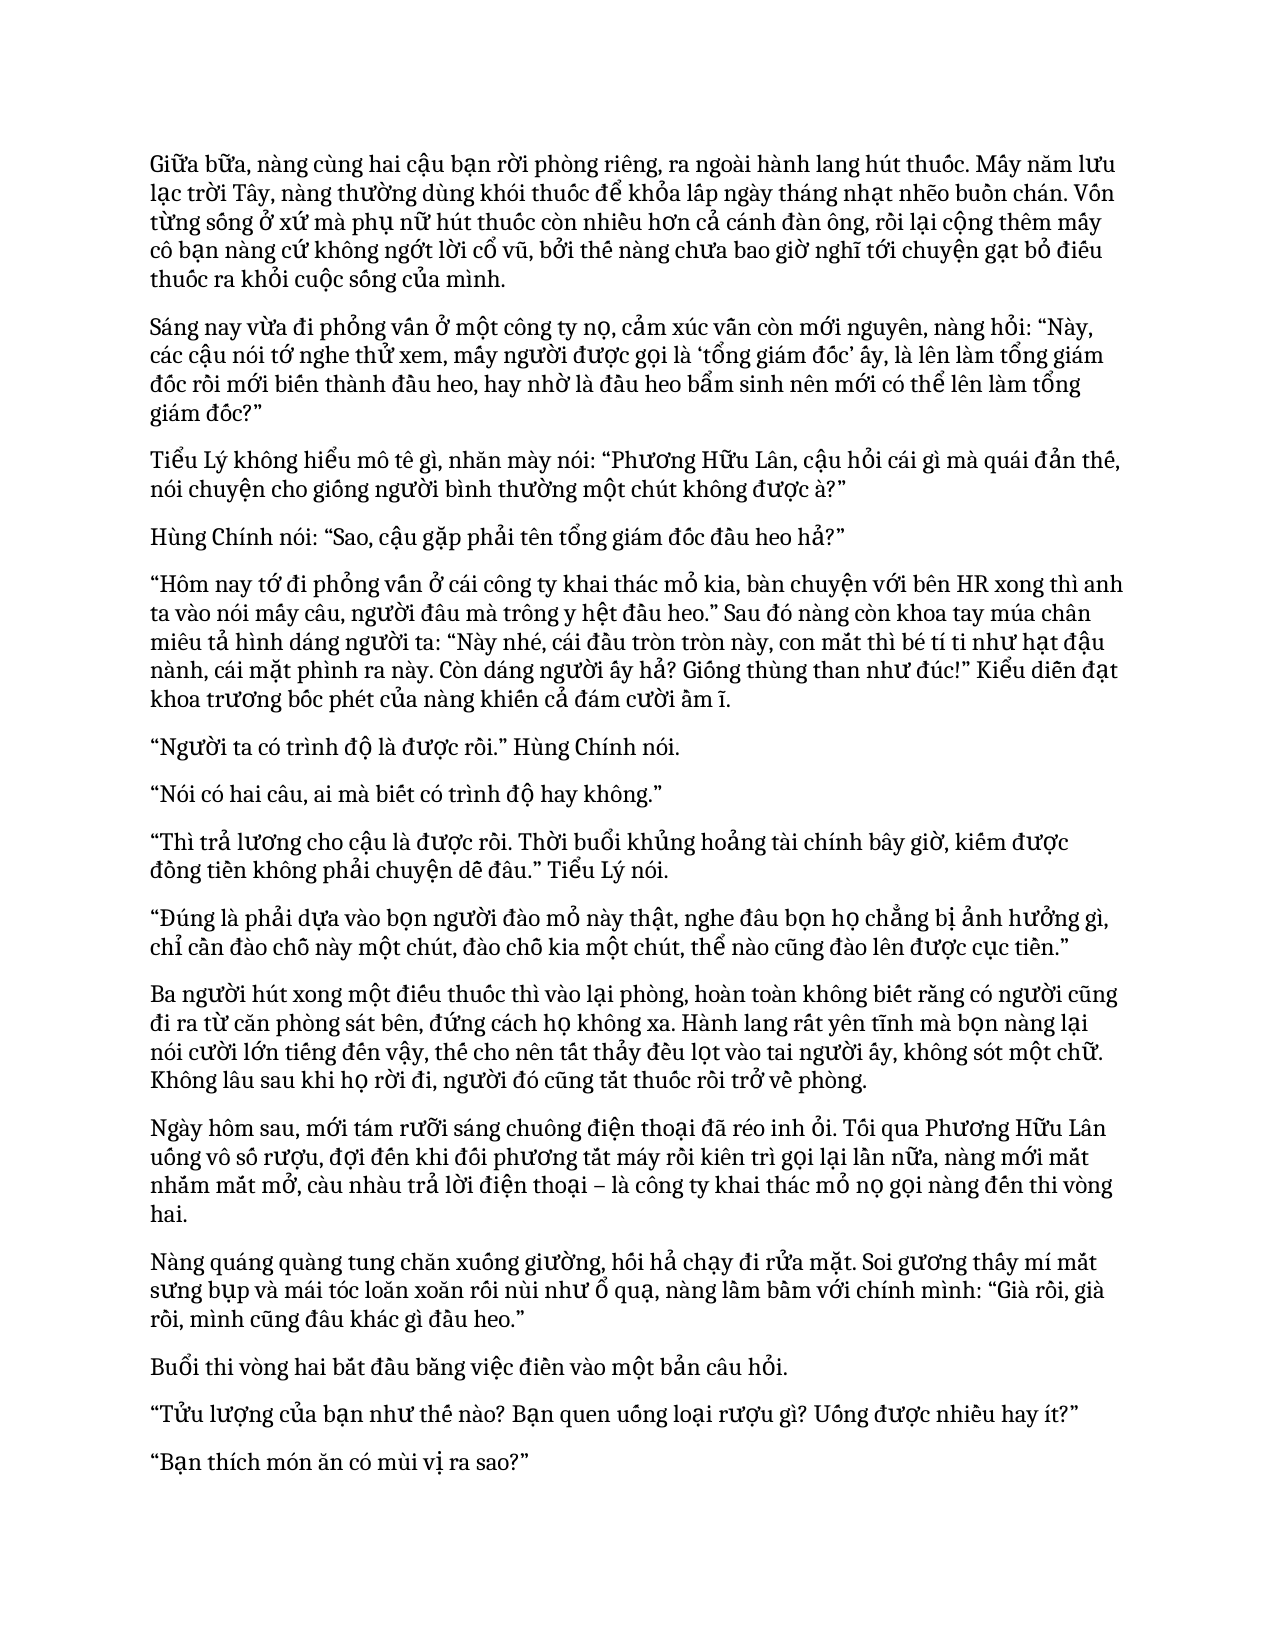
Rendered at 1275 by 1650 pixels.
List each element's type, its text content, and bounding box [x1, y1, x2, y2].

text “Thì trả lương cho cậu là được rồi. Thời buổi khủng hoảng tài chính bây giờ, kiếm được đồng tiền không phải chuyện dễ đâu.” Tiểu Lý nói. [150, 827, 1125, 885]
text Tiểu Lý không hiểu mô tê gì, nhăn mày nói: “Phương Hữu Lân, cậu hỏi cái gì mà quái đản thế, nói chuyện cho giống người bình thường một chút không được à?” [150, 446, 1125, 504]
text Ba người hút xong một điếu thuốc thì vào lại phòng, hoàn toàn không biết rằng có người cũng đi ra từ căn phòng sát bên, đứng cách họ không xa. Hành lang rất yên tĩnh mà bọn nàng lại nói cười lớn tiếng đến vậy, thế cho nên tất thảy đều lọt vào tai người ấy, không sót một chữ. Không lâu sau khi họ rời đi, người đó cũng tắt thuốc rồi trở về phòng. [150, 980, 1125, 1095]
text “Bạn thích món ăn có mùi vị ra sao?” [150, 1447, 1125, 1476]
text Giữa bữa, nàng cùng hai cậu bạn rời phòng riêng, ra ngoài hành lang hút thuốc. Mấy năm lưu lạc trời Tây, nàng thường dùng khói thuốc để khỏa lấp ngày tháng nhạt nhẽo buồn chán. Vốn từng sống ở xứ mà phụ nữ hút thuốc còn nhiều hơn cả cánh đàn ông, rồi lại cộng thêm mấy cô bạn nàng cứ không ngớt lời cổ vũ, bởi thế nàng chưa bao giờ nghĩ tới chuyện gạt bỏ điếu thuốc ra khỏi cuộc sống của mình. [150, 150, 1125, 294]
text “Đúng là phải dựa vào bọn người đào mỏ này thật, nghe đâu bọn họ chẳng bị ảnh hưởng gì, chỉ cần đào chỗ này một chút, đào chỗ kia một chút, thể nào cũng đào lên được cục tiền.” [150, 904, 1125, 961]
text Buổi thi vòng hai bắt đầu bằng việc điền vào một bản câu hỏi. [150, 1352, 1125, 1381]
text “Nói có hai câu, ai mà biết có trình độ hay không.” [150, 780, 1125, 809]
text Ngày hôm sau, mới tám rưỡi sáng chuông điện thoại đã réo inh ỏi. Tối qua Phương Hữu Lân uống vô số rượu, đợi đến khi đối phương tắt máy rồi kiên trì gọi lại lần nữa, nàng mới mắt nhắm mắt mở, càu nhàu trả lời điện thoại – là công ty khai thác mỏ nọ gọi nàng đến thi vòng hai. [150, 1114, 1125, 1229]
text Hùng Chính nói: “Sao, cậu gặp phải tên tổng giám đốc đầu heo hả?” [150, 522, 1125, 551]
text “Hôm nay tớ đi phỏng vấn ở cái công ty khai thác mỏ kia, bàn chuyện với bên HR xong thì anh ta vào nói mấy câu, người đâu mà trông y hệt đầu heo.” Sau đó nàng còn khoa tay múa chân miêu tả hình dáng người ta: “Này nhé, cái đầu tròn tròn này, con mắt thì bé tí ti như hạt đậu nành, cái mặt phình ra này. Còn dáng người ấy hả? Giống thùng than như đúc!” Kiểu diễn đạt khoa trương bốc phét của nàng khiến cả đám cười ầm ĩ. [150, 570, 1125, 714]
text Sáng nay vừa đi phỏng vấn ở một công ty nọ, cảm xúc vẫn còn mới nguyên, nàng hỏi: “Này, các cậu nói tớ nghe thử xem, mấy người được gọi là ‘tổng giám đốc’ ấy, là lên làm tổng giám đốc rồi mới biến thành đầu heo, hay nhờ là đầu heo bẩm sinh nên mới có thể lên làm tổng giám đốc?” [150, 312, 1125, 427]
text “Tửu lượng của bạn như thế nào? Bạn quen uống loại rượu gì? Uống được nhiều hay ít?” [150, 1400, 1125, 1429]
text Nàng quáng quàng tung chăn xuống giường, hối hả chạy đi rửa mặt. Soi gương thấy mí mắt sưng bụp và mái tóc loăn xoăn rối nùi như ổ quạ, nàng lầm bầm với chính mình: “Già rồi, già rồi, mình cũng đâu khác gì đầu heo.” [150, 1247, 1125, 1334]
text “Người ta có trình độ là được rồi.” Hùng Chính nói. [150, 732, 1125, 761]
